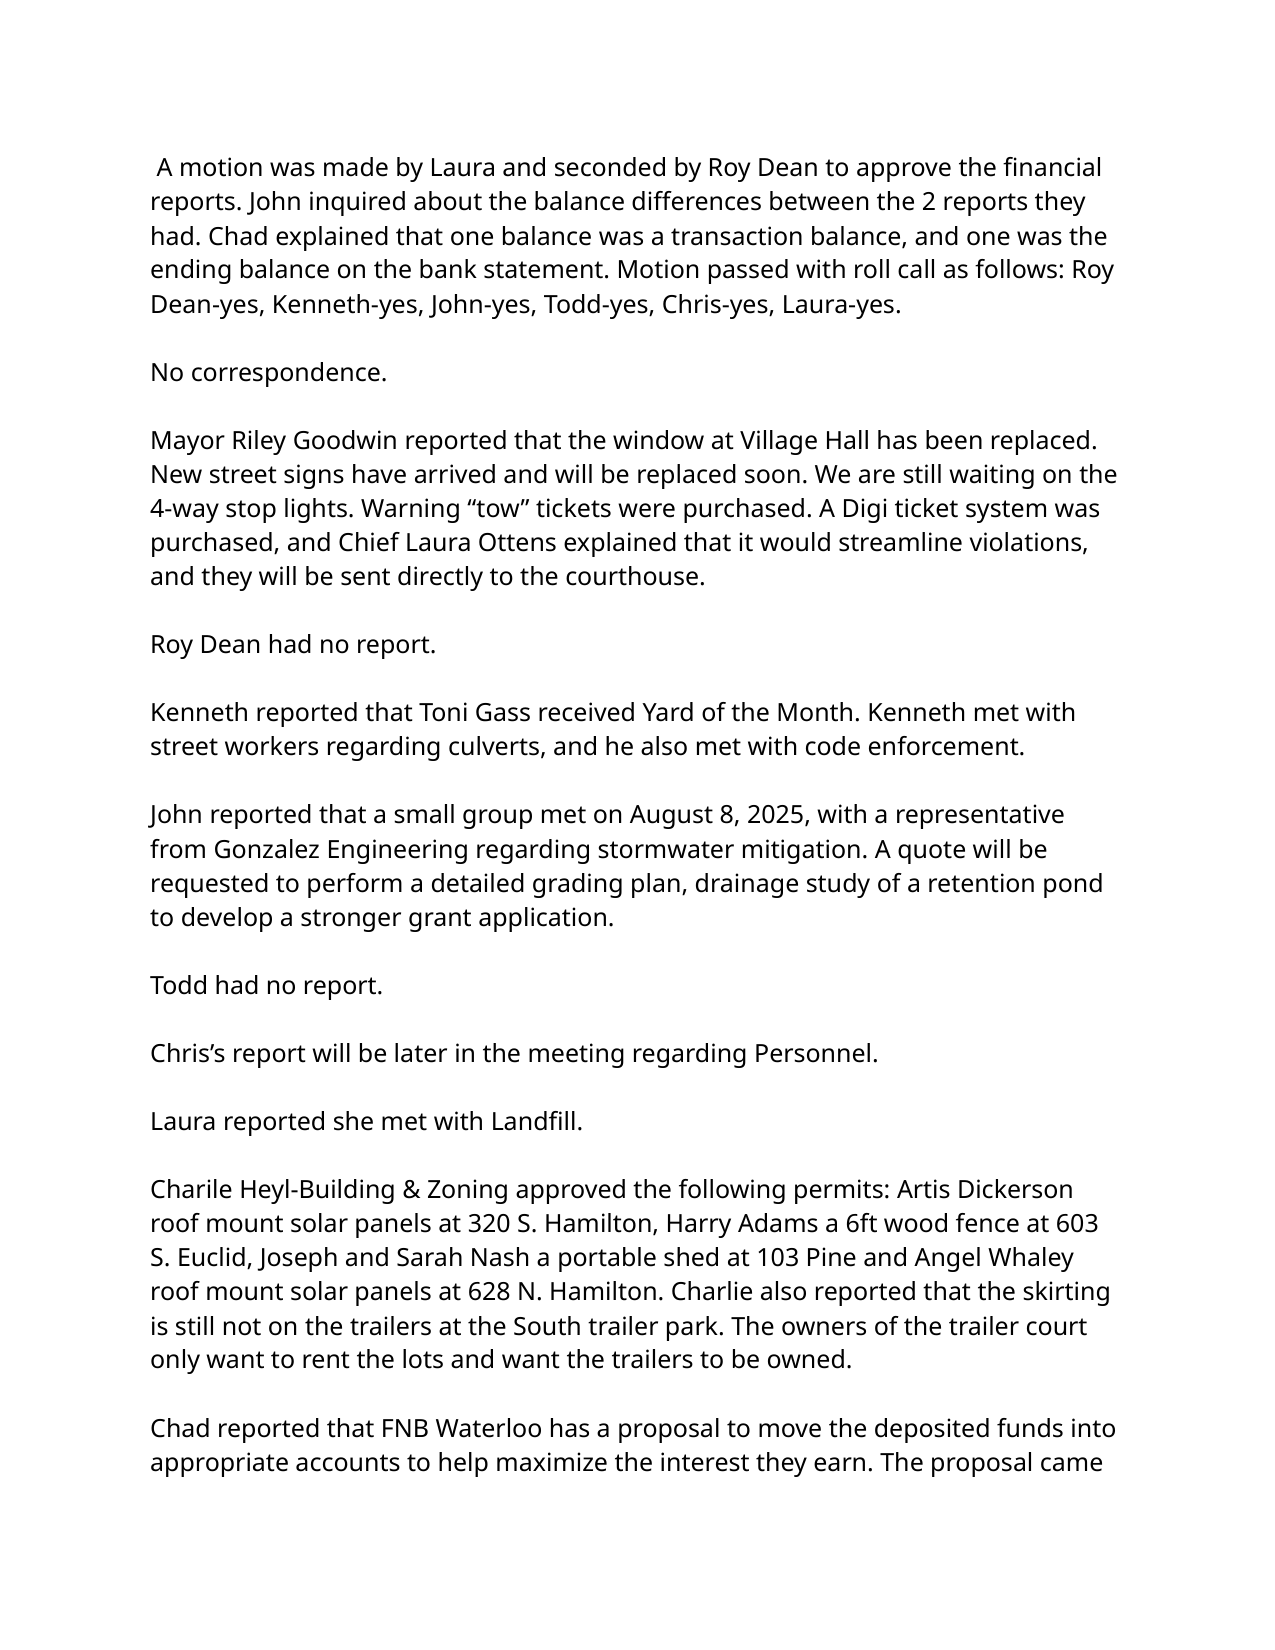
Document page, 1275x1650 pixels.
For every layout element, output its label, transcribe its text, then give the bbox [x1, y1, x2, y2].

text No correspondence. [150, 354, 1125, 388]
text Todd had no report. [150, 967, 1125, 1002]
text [150, 1410, 1125, 1478]
text Charile Heyl-Building & Zoning approved the following permits: Artis Dickerson roof mount solar panels at 320 S. Hamilton, Harry Adams a 6ft wood fence at 603 S. Euclid, Joseph and Sarah Nash a portable shed at 103 Pine and Angel Whaley roof mount solar panels at 628 N. Hamilton. Charlie also reported that the skirting is still not on the trailers at the South trailer park. The owners of the trailer court only want to rent the lots and want the trailers to be owned. [150, 1172, 1125, 1376]
text Chris’s report will be later in the meeting regarding Personnel. [150, 1036, 1125, 1070]
text John reported that a small group met on August 8, 2025, with a representative from Gonzalez Engineering regarding stormwater mitigation. A quote will be requested to perform a detailed grading plan, drainage study of a retention pond to develop a stronger grant application. [150, 797, 1125, 933]
text Kenneth reported that Toni Gass received Yard of the Month. Kenneth met with street workers regarding culverts, and he also met with code enforcement. [150, 695, 1125, 763]
text A motion was made by Laura and seconded by Roy Dean to approve the financial reports. John inquired about the balance differences between the 2 reports they had. Chad explained that one balance was a transaction balance, and one was the ending balance on the bank statement. Motion passed with roll call as follows: Roy Dean-yes, Kenneth-yes, John-yes, Todd-yes, Chris-yes, Laura-yes. [150, 150, 1125, 320]
text Mayor Riley Goodwin reported that the window at Village Hall has been replaced. New street signs have arrived and will be replaced soon. We are still waiting on the 4-way stop lights. Warning “tow” tickets were purchased. A Digi ticket system was purchased, and Chief Laura Ottens explained that it would streamline violations, and they will be sent directly to the courthouse. [150, 422, 1125, 593]
text Roy Dean had no report. [150, 627, 1125, 661]
text Laura reported she met with Landfill. [150, 1104, 1125, 1138]
